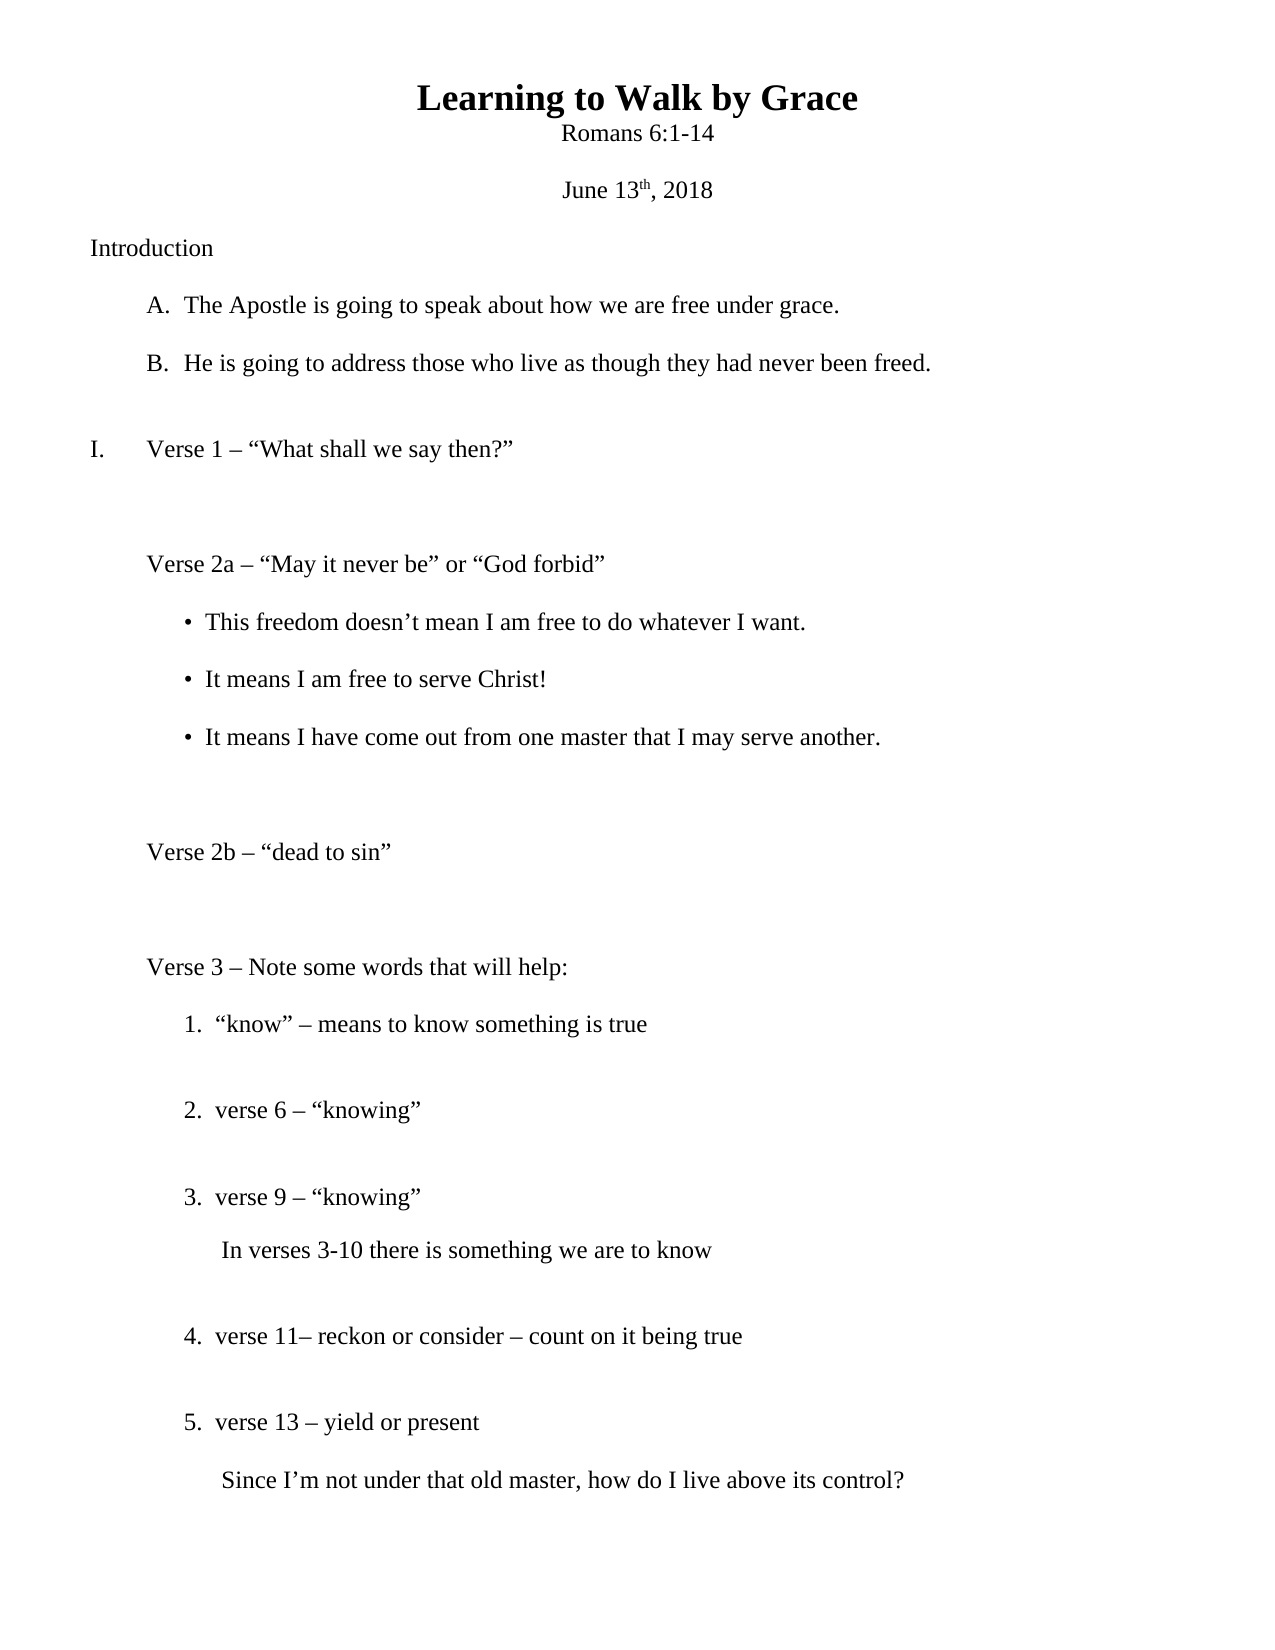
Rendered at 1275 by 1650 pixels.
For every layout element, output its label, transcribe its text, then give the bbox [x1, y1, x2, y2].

text June 13th, 2018 [90, 176, 1185, 204]
text • It means I am free to serve Christ! [90, 664, 1185, 693]
text B. He is going to address those who live as though they had never been freed. [90, 348, 1185, 377]
text Romans 6:1-14 [90, 118, 1185, 147]
text In verses 3-10 there is something we are to know [90, 1235, 1185, 1263]
text Since I’m not under that old master, how do I live above its control? [90, 1465, 1185, 1493]
text 5. verse 13 – yield or present [90, 1407, 1185, 1436]
text A. The Apostle is going to speak about how we are free under grace. [90, 291, 1185, 319]
text Learning to Walk by Grace [90, 75, 1185, 118]
text • This freedom doesn’t mean I am free to do whatever I want. [90, 607, 1185, 636]
text Verse 3 – Note some words that will help: [90, 952, 1185, 981]
text 2. verse 6 – “knowing” [90, 1096, 1185, 1124]
text Verse 2b – “dead to sin” [90, 837, 1185, 866]
text 4. verse 11– reckon or consider – count on it being true [90, 1321, 1185, 1350]
text 3. verse 9 – “knowing” [90, 1182, 1185, 1211]
text 1. “know” – means to know something is true [90, 1009, 1185, 1038]
text Verse 2a – “May it never be” or “God forbid” [90, 549, 1185, 578]
text I. Verse 1 – “What shall we say then?” [90, 434, 1185, 463]
text Introduction [90, 233, 1185, 262]
text • It means I have come out from one master that I may serve another. [90, 722, 1185, 751]
